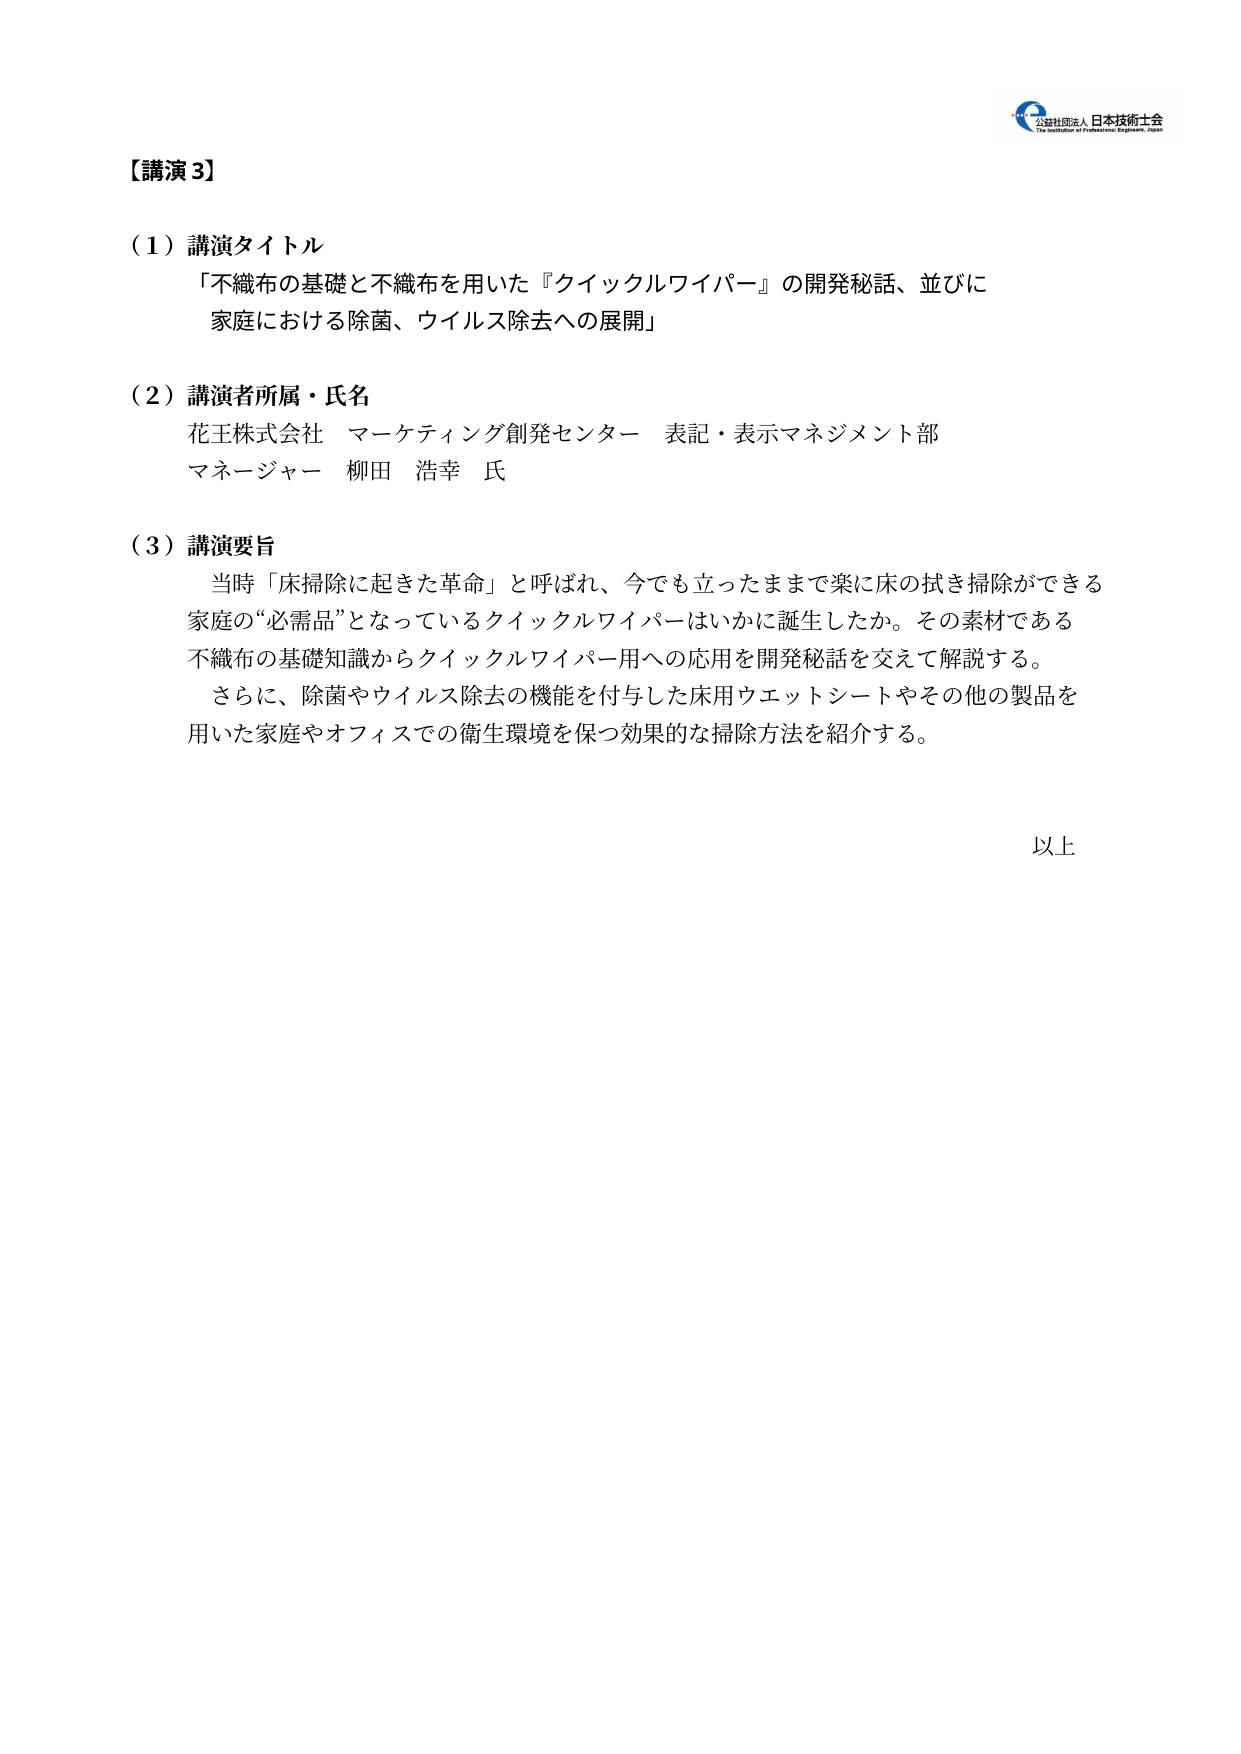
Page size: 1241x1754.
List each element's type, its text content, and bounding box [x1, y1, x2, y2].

text 用いた家庭やオフィスでの衛生環境を保つ効果的な掃除方法を紹介する。 [118, 714, 1181, 751]
text （２）講演者所属・氏名 [118, 376, 1181, 414]
text マネージャー 柳田 浩幸 氏 [118, 451, 1181, 489]
text 花王株式会社 マーケティング創発センター 表記・表示マネジメント部 [118, 414, 1181, 451]
text 家庭における除菌、ウイルス除去への展開」 [118, 301, 1181, 339]
text （１）講演タイトル [118, 226, 1181, 264]
text 【講演3】 [118, 151, 1181, 189]
text 当時「床掃除に起きた革命」と呼ばれ、今でも立ったままで楽に床の拭き掃除ができる [118, 564, 1181, 601]
text 以上 [118, 826, 1094, 864]
text さらに、除菌やウイルス除去の機能を付与した床用ウエットシートやその他の製品を [118, 676, 1181, 714]
text 「不織布の基礎と不織布を用いた『クイックルワイパー』の開発秘話、並びに [118, 264, 1181, 301]
text 家庭の“必需品”となっているクイックルワイパーはいかに誕生したか。その素材である [118, 601, 1181, 639]
text 不織布の基礎知識からクイックルワイパー用への応用を開発秘話を交えて解説する。 [118, 639, 1181, 676]
text （３）講演要旨 [118, 526, 1181, 564]
picture [995, 88, 1182, 145]
